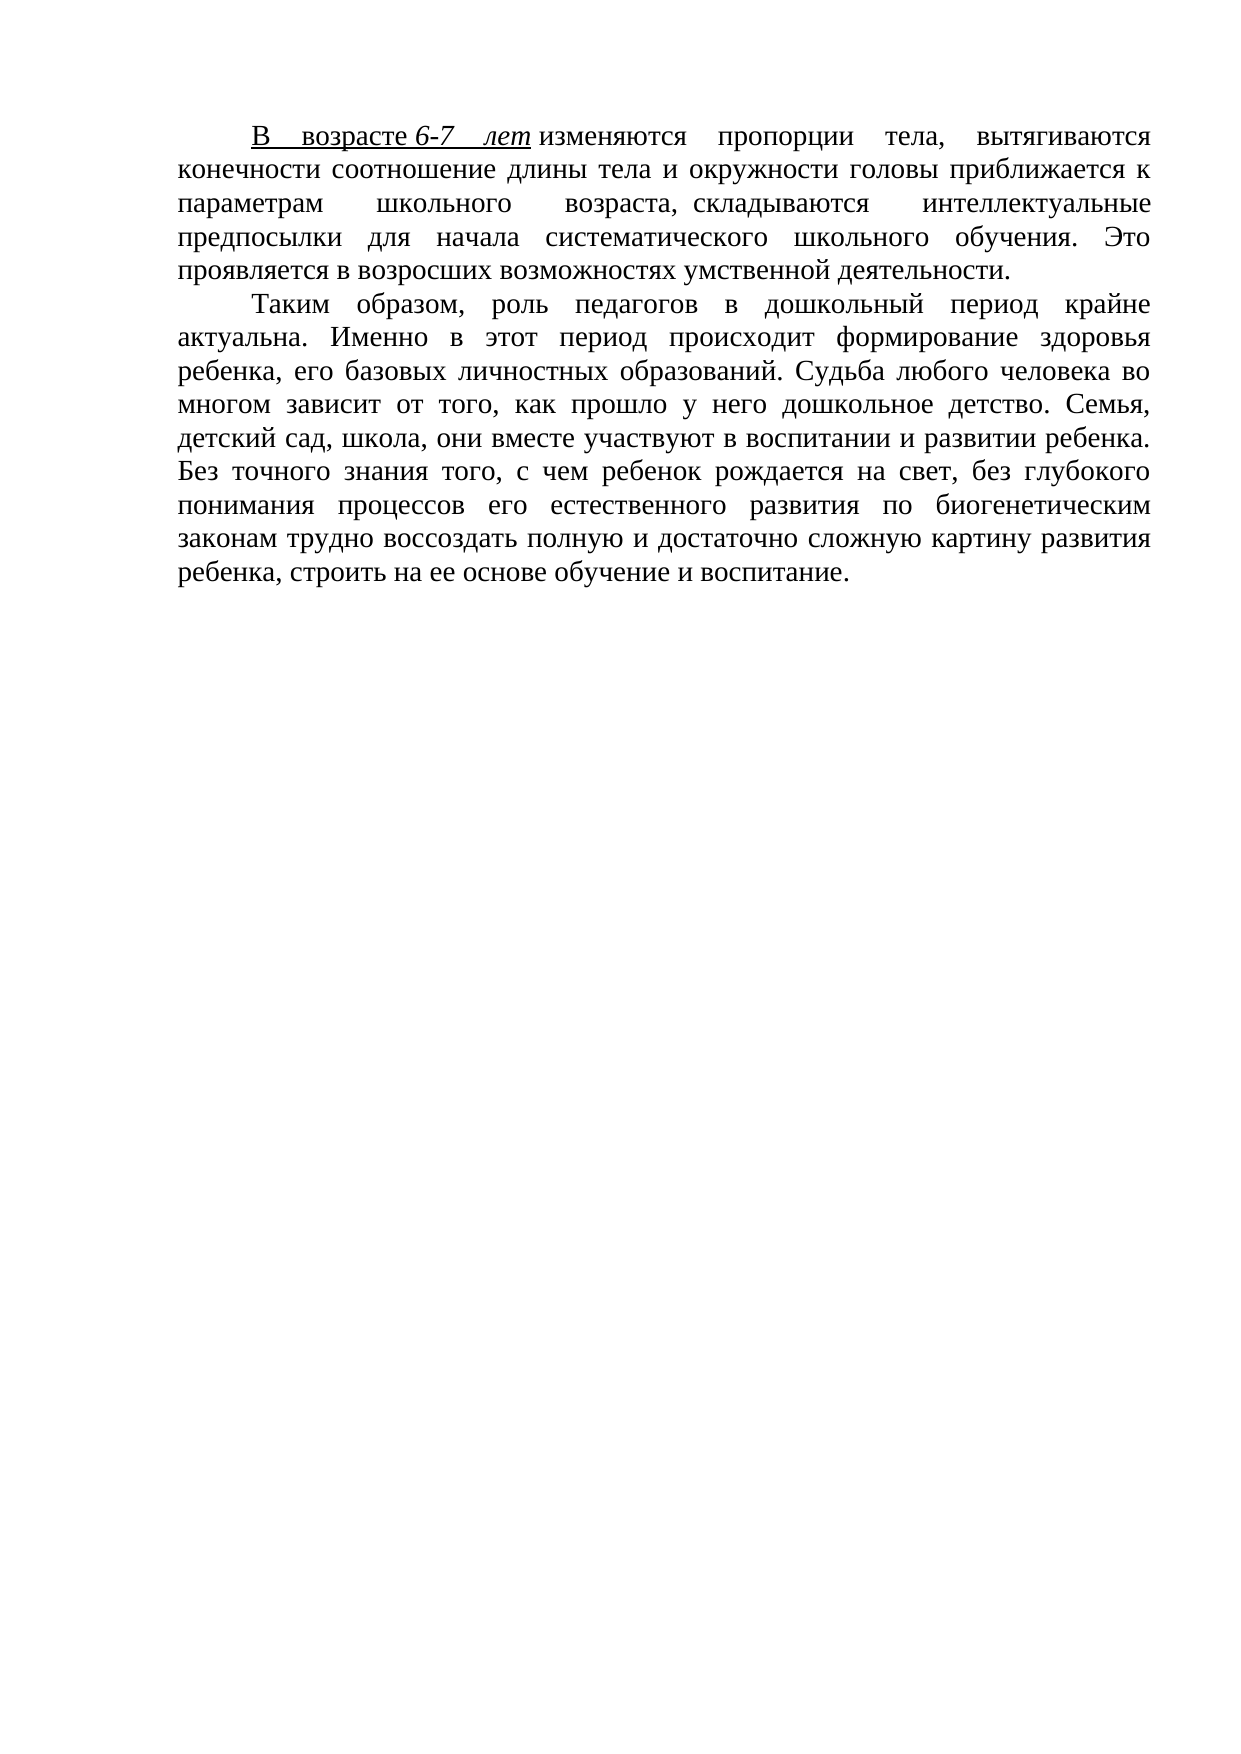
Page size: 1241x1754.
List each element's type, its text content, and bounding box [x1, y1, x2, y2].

text В возрасте 6-7 лет изменяются пропорции тела, вытягиваются конечности соотношение длины тела и окружности головы приближается к параметрам школьного возраста, складываются интеллектуальные предпосылки для начала систематического школьного обучения. Это проявляется в возросших возможностях умственной деятельности. [177, 118, 1152, 286]
text Таким образом, роль педагогов в дошкольный период крайне актуальна. Именно в этот период происходит формирование здоровья ребенка, его базовых личностных образований. Судьба любого человека во многом зависит от того, как прошло у него дошкольное детство. Семья, детский сад, школа, они вместе участвуют в воспитании и развитии ребенка. Без точного знания того, с чем ребенок рождается на свет, без глубокого понимания процессов его естественного развития по биогенетическим законам трудно воссоздать полную и достаточно сложную картину развития ребенка, строить на ее основе обучение и воспитание. [177, 286, 1152, 588]
